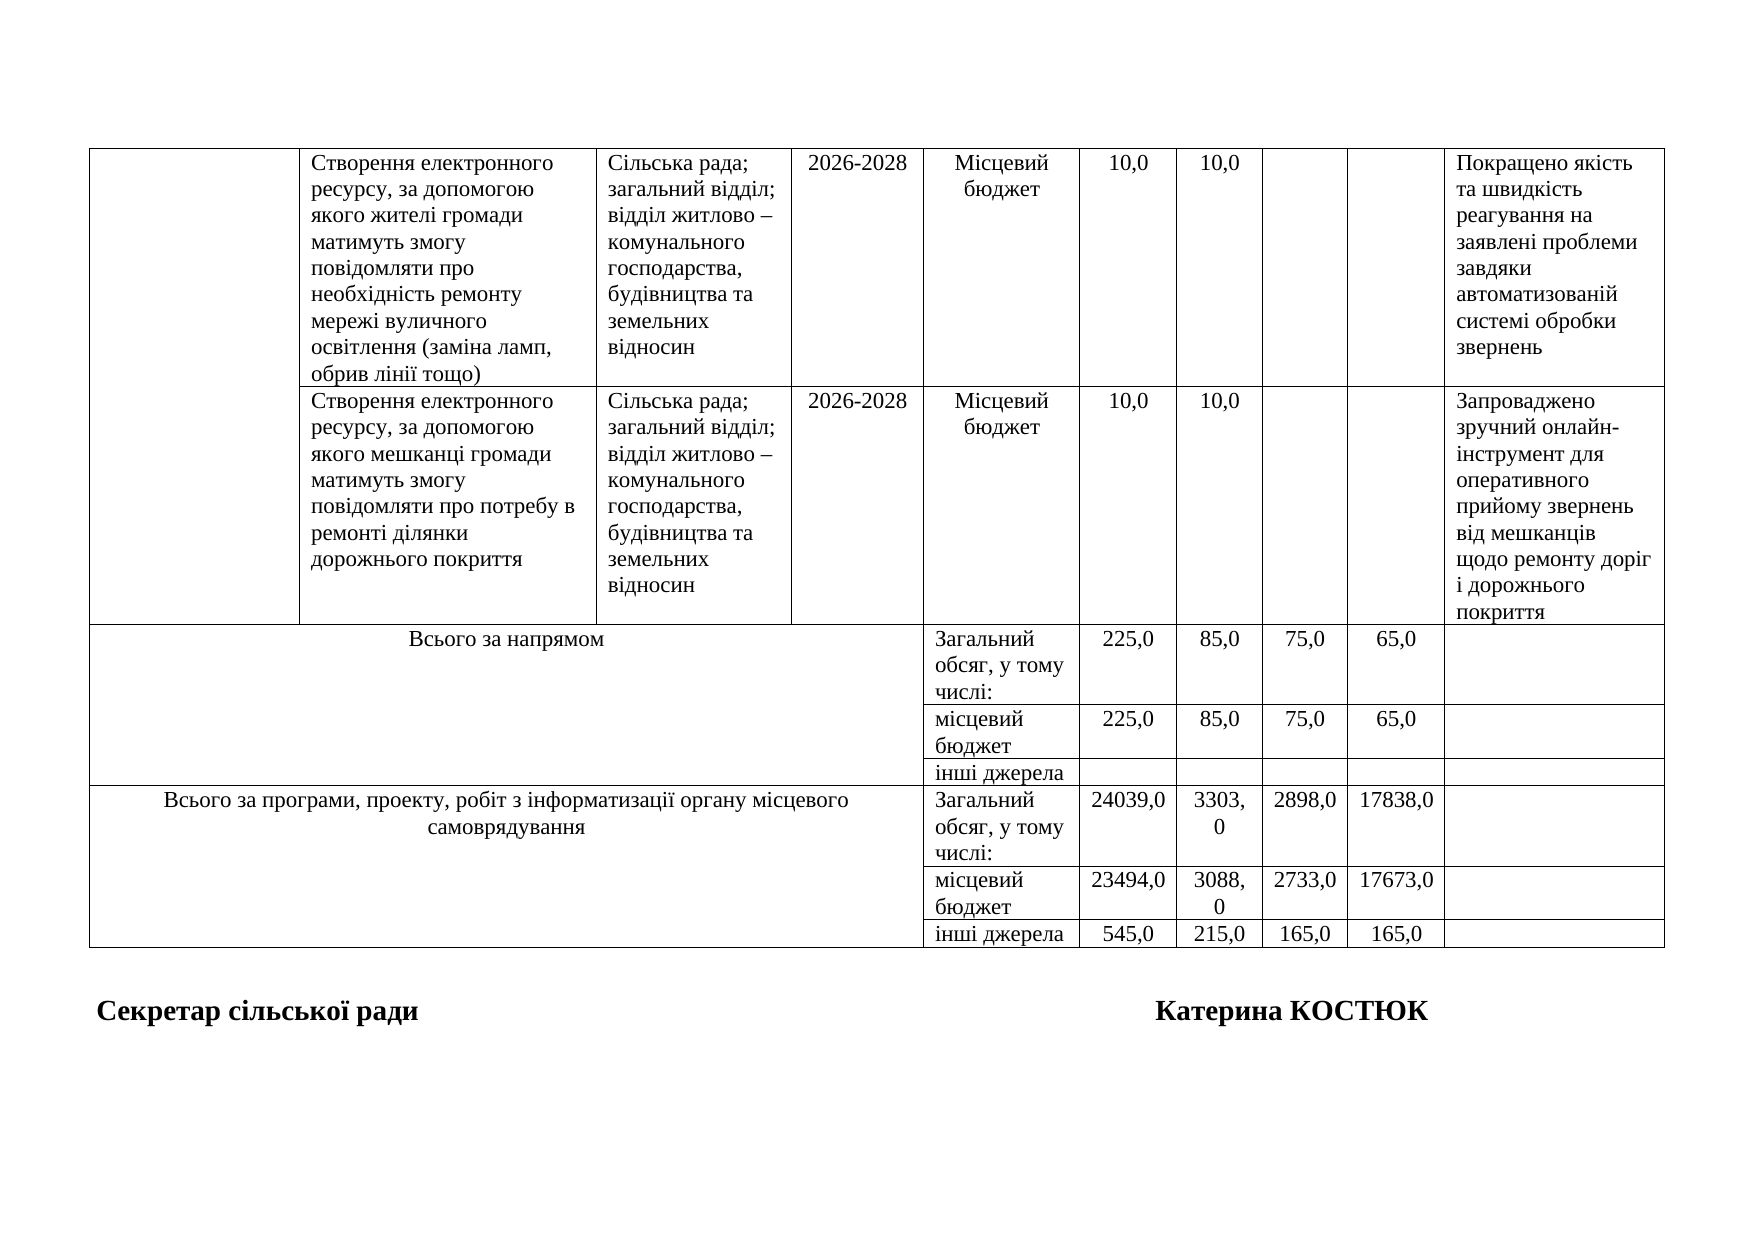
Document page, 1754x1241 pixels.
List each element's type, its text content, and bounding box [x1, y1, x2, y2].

table_cell Сільська рада; загальний відділ; відділ житлово – комунального господарства, будівництва та земельних відносин [597, 387, 791, 624]
table_cell 10,0 [1177, 387, 1262, 624]
table_cell Місцевий бюджет [924, 387, 1079, 624]
table_cell 215,0 [1177, 920, 1262, 947]
table_cell інші джерела [924, 920, 1079, 947]
table_cell Загальний обсяг, у тому числі: [924, 786, 1079, 866]
table_cell 23494,0 [1080, 867, 1176, 919]
table_cell 2026-2028 [792, 387, 923, 624]
table_cell [1445, 786, 1664, 866]
table_cell Місцевий бюджет [924, 149, 1079, 386]
table_cell 75,0 [1263, 625, 1347, 704]
table_cell 75,0 [1263, 705, 1347, 758]
table_cell 17838,0 [1348, 786, 1444, 866]
table_cell 3088,0 [1177, 867, 1262, 919]
table_cell Створення електронного ресурсу, за допомогою якого мешканці громади матимуть змогу повідомляти про потребу в ремонті ділянки дорожнього покриття [300, 387, 596, 624]
table_cell 165,0 [1263, 920, 1347, 947]
table_cell 225,0 [1080, 705, 1176, 758]
table_cell 10,0 [1080, 387, 1176, 624]
table_cell Всього за напрямом [90, 625, 923, 785]
table_cell 24039,0 [1080, 786, 1176, 866]
table_cell [1445, 705, 1664, 758]
table_cell [1445, 920, 1664, 947]
table_cell [1263, 387, 1347, 624]
table_cell 3303,0 [1177, 786, 1262, 866]
table_cell Створення електронного ресурсу, за допомогою якого жителі громади матимуть змогу повідомляти про необхідність ремонту мережі вуличного освітлення (заміна ламп, обрив лінії тощо) [300, 149, 596, 386]
table_cell місцевий бюджет [924, 705, 1079, 758]
table_cell 65,0 [1348, 705, 1444, 758]
table_cell Покращено якість та швидкість реагування на заявлені проблеми завдяки автоматизованій системі обробки звернень [1445, 149, 1664, 386]
table_cell 17673,0 [1348, 867, 1444, 919]
table_cell 165,0 [1348, 920, 1444, 947]
table_cell [1348, 759, 1444, 785]
table_cell 2898,0 [1263, 786, 1347, 866]
table_cell [1348, 387, 1444, 624]
table_cell [1263, 759, 1347, 785]
table_cell [1445, 625, 1664, 704]
table_cell [1263, 149, 1347, 386]
table_cell 225,0 [1080, 625, 1176, 704]
text Секретар сільської ради Катерина КОСТЮК [89, 993, 1665, 1026]
table_cell [1177, 759, 1262, 785]
table_cell [1348, 149, 1444, 386]
table_cell Запроваджено зручний онлайн-інструмент для оперативного прийому звернень від мешканців щодо ремонту доріг і дорожнього покриття [1445, 387, 1664, 624]
table_cell [1445, 759, 1664, 785]
table_cell 85,0 [1177, 625, 1262, 704]
table_cell 85,0 [1177, 705, 1262, 758]
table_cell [90, 149, 299, 624]
table_cell 545,0 [1080, 920, 1176, 947]
table_cell 10,0 [1080, 149, 1176, 386]
table_cell інші джерела [924, 759, 1079, 785]
table_cell 2026-2028 [792, 149, 923, 386]
table_cell 2733,0 [1263, 867, 1347, 919]
table_cell Всього за програми, проекту, робіт з інформатизації органу місцевого самоврядування [90, 786, 923, 947]
table_cell місцевий бюджет [924, 867, 1079, 919]
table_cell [597, 149, 791, 386]
table_cell Загальний обсяг, у тому числі: [924, 625, 1079, 704]
table_cell 65,0 [1348, 625, 1444, 704]
table_cell [1080, 759, 1176, 785]
table_cell [1445, 867, 1664, 919]
table_cell 10,0 [1177, 149, 1262, 386]
